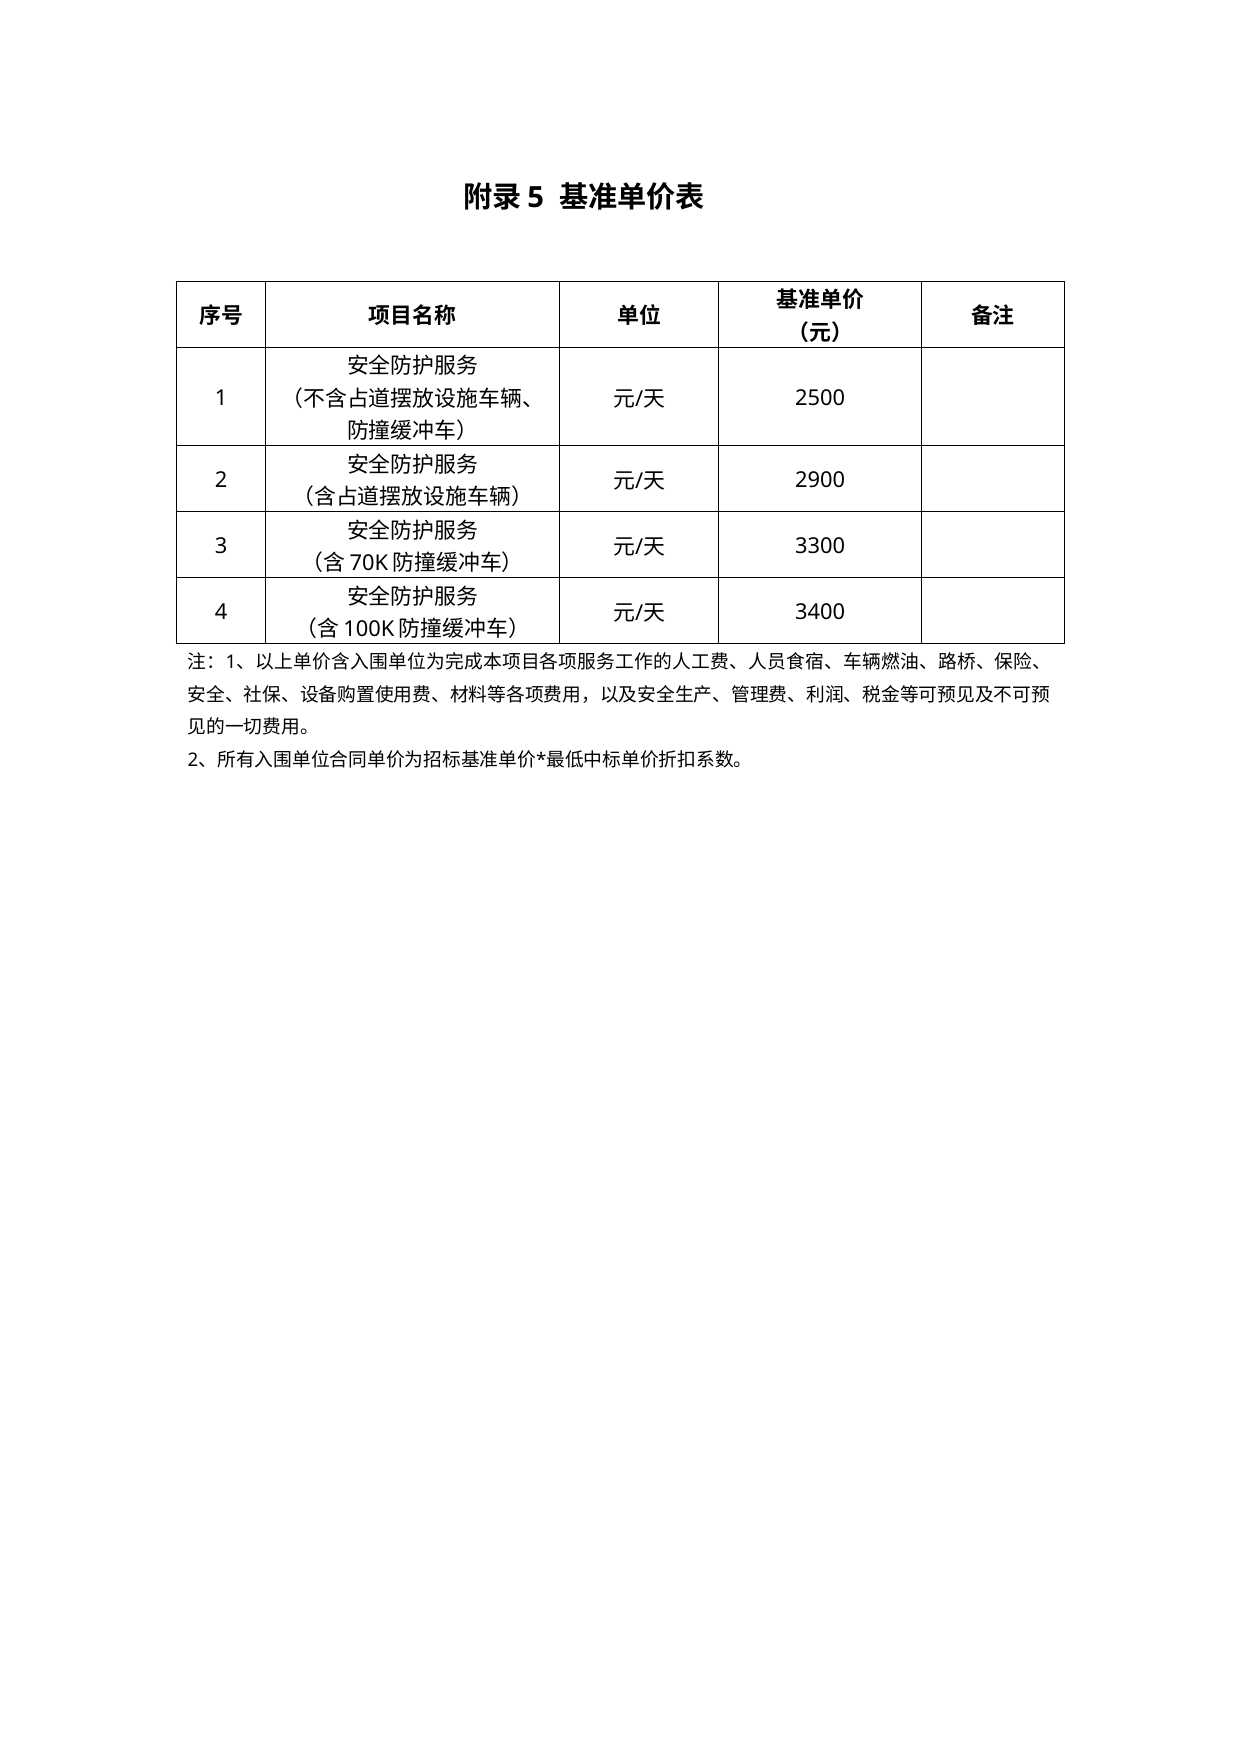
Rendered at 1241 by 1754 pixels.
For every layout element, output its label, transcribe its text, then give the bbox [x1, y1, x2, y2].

text 附录5 基准单价表 [187, 162, 980, 227]
table_cell 安全防护服务 （含100K防撞缓冲车） [266, 578, 559, 643]
table_cell [922, 348, 1064, 445]
table_header 基准单价 （元） [719, 282, 921, 347]
table_cell [922, 578, 1064, 643]
table_cell 安全防护服务 （含占道摆放设施车辆） [266, 446, 559, 511]
table_cell 元/天 [560, 446, 718, 511]
table_cell 元/天 [560, 578, 718, 643]
table_cell 安全防护服务 （不含占道摆放设施车辆、防撞缓冲车） [266, 348, 559, 445]
table_cell 3 [177, 512, 265, 577]
text 2、所有入围单位合同单价为招标基准单价*最低中标单价折扣系数。 [187, 742, 1053, 774]
table_cell 3300 [719, 512, 921, 577]
table_cell 2900 [719, 446, 921, 511]
table_cell 2 [177, 446, 265, 511]
table_header 序号 [177, 282, 265, 347]
table_header 备注 [922, 282, 1064, 347]
table_cell 3400 [719, 578, 921, 643]
table_header 单位 [560, 282, 718, 347]
table_cell 元/天 [560, 512, 718, 577]
table_cell 2500 [719, 348, 921, 445]
table_header 项目名称 [266, 282, 559, 347]
text 注：1、以上单价含入围单位为完成本项目各项服务工作的人工费、人员食宿、车辆燃油、路桥、保险、安全、社保、设备购置使用费、材料等各项费用，以及安全生产、管理费、利润、税金等可预见及不可预见的一切费用。 [187, 644, 1053, 742]
table_cell [922, 446, 1064, 511]
table_cell [922, 512, 1064, 577]
table_cell 元/天 [560, 348, 718, 445]
table_cell 1 [177, 348, 265, 445]
table_cell 4 [177, 578, 265, 643]
table_cell 安全防护服务 （含70K防撞缓冲车） [266, 512, 559, 577]
